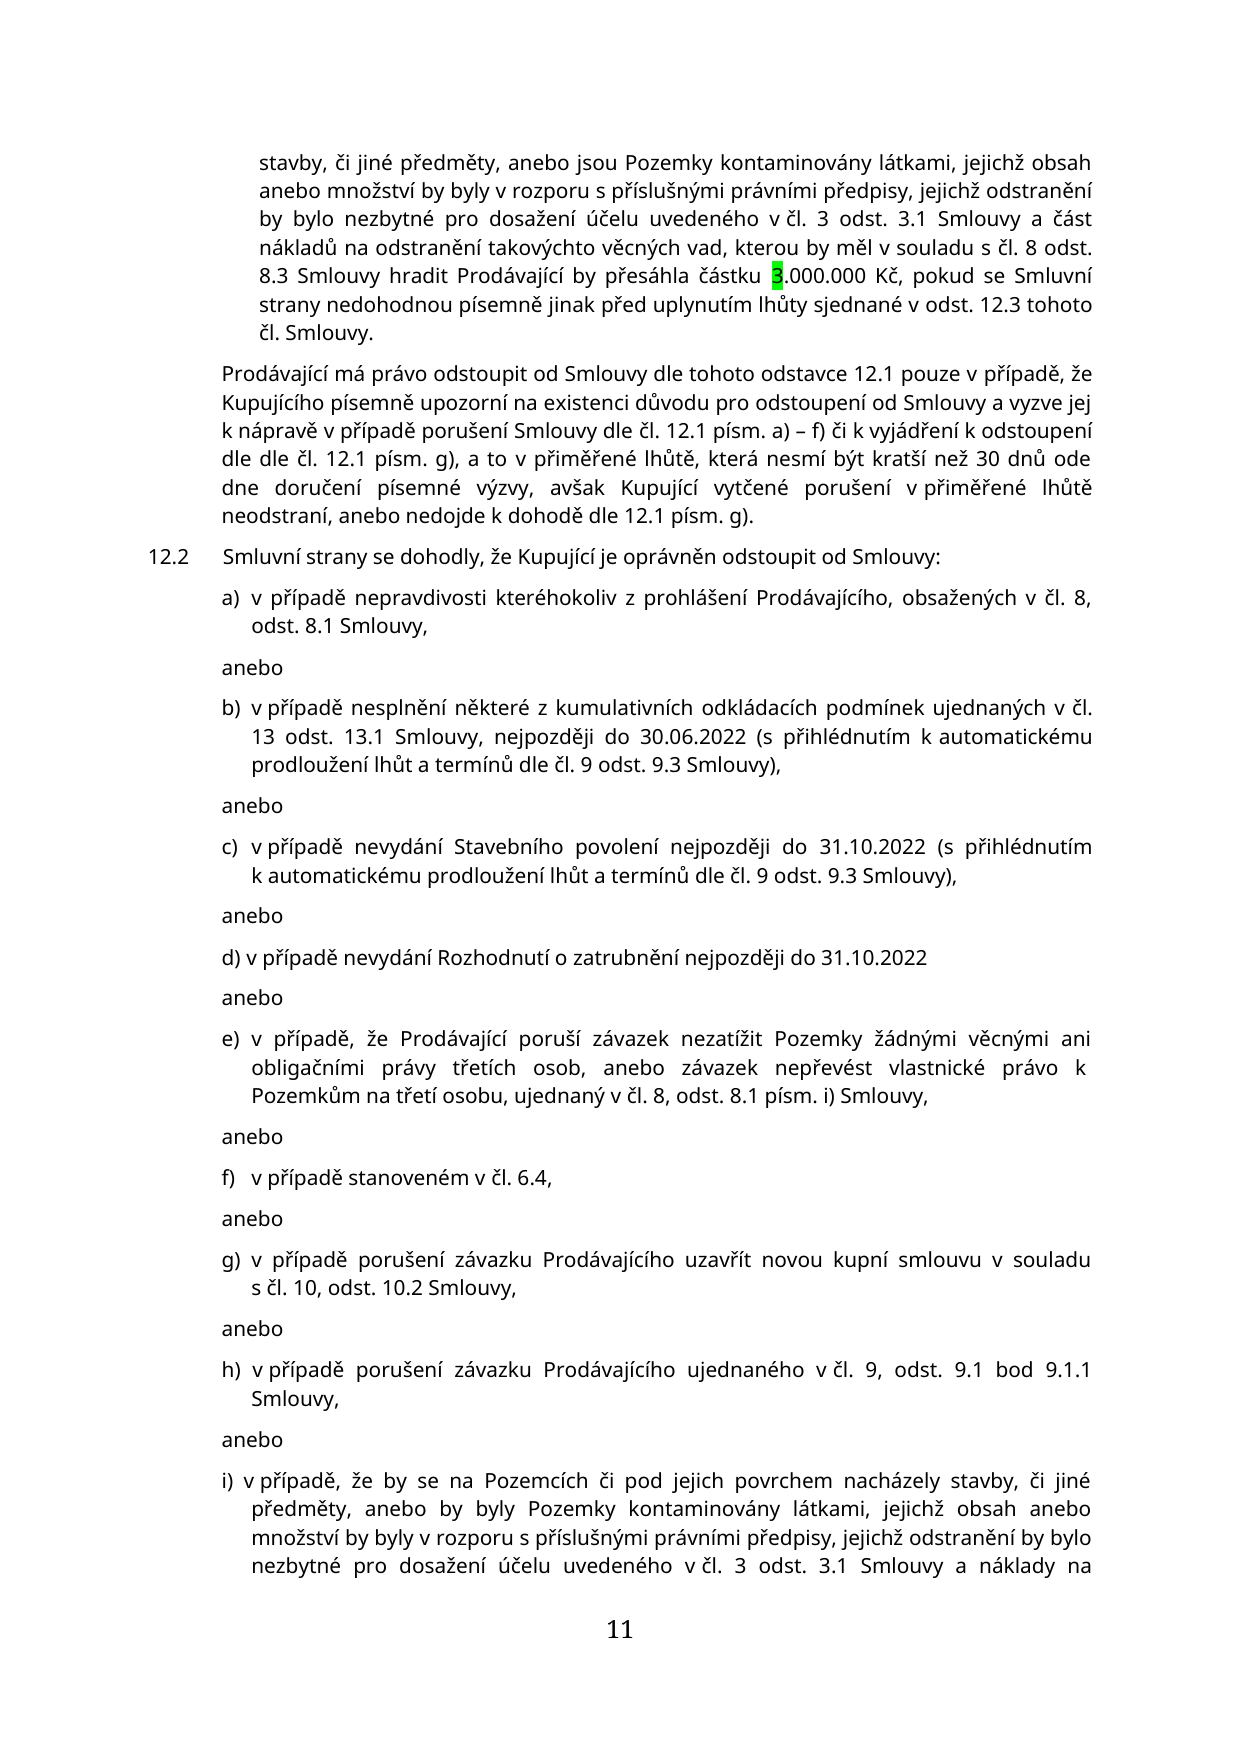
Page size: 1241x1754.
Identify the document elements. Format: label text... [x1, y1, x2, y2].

text h) v případě porušení závazku Prodávajícího ujednaného v čl. 9, odst. 9.1 bod 9.1.1 Smlouvy, [221, 1355, 1093, 1412]
text anebo [221, 1314, 1093, 1343]
list v případě, že Prodávající poruší závazek nezatížit Pozemky žádnými věcnými ani obligačními právy třetích osob, anebo závazek nepřevést vlastnické právo k Pozemkům na třetí osobu, ujednaný v čl. 8, odst. 8.1 písm. i) Smlouvy, [221, 1024, 1093, 1110]
text g) v případě porušení závazku Prodávajícího uzavřít novou kupní smlouvu v souladu s čl. 10, odst. 10.2 Smlouvy, [221, 1245, 1093, 1302]
text f) v případě stanoveném v čl. 6.4, [221, 1163, 1093, 1192]
text b) v případě nesplnění některé z kumulativních odkládacích podmínek ujednaných v čl. 13 odst. 13.1 Smlouvy, nejpozději do 30.06.2022 (s přihlédnutím k automatickému prodloužení lhůt a termínů dle čl. 9 odst. 9.3 Smlouvy), [221, 693, 1093, 779]
text d) v případě nevydání Rozhodnutí o zatrubnění nejpozději do 31.10.2022 [221, 943, 1093, 971]
text anebo [221, 902, 1093, 930]
list Prodávající má právo odstoupit od Smlouvy dle tohoto odstavce 12.1 pouze v případě, že Kupujícího písemně upozorní na existenci důvodu pro odstoupení od Smlouvy a vyzve jej k nápravě v případě porušení Smlouvy dle čl. 12.1 písm. a) – f) či k vyjádření k odstoupení dle dle čl. 12.1 písm. g), a to v přiměřené lhůtě, která nesmí být kratší než 30 dnů ode dne doručení písemné výzvy, avšak Kupující vytčené porušení v přiměřené lhůtě neodstraní, anebo nedojde k dohodě dle 12.1 písm. g). [221, 359, 1093, 530]
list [221, 148, 1093, 347]
list Smluvní strany se dohodly, že Kupující je oprávněn odstoupit od Smlouvy: [148, 542, 1093, 571]
text anebo [221, 1425, 1093, 1453]
text a) v případě nepravdivosti kteréhokoliv z prohlášení Prodávajícího, obsažených v čl. 8, odst. 8.1 Smlouvy, [221, 583, 1093, 640]
text anebo [221, 653, 1093, 681]
text anebo [221, 791, 1093, 820]
text anebo [221, 1204, 1093, 1233]
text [221, 1466, 1093, 1579]
text anebo [221, 983, 1093, 1012]
text anebo [221, 1122, 1093, 1151]
text c) v případě nevydání Stavebního povolení nejpozději do 31.10.2022 (s přihlédnutím k automatickému prodloužení lhůt a termínů dle čl. 9 odst. 9.3 Smlouvy), [221, 832, 1093, 889]
